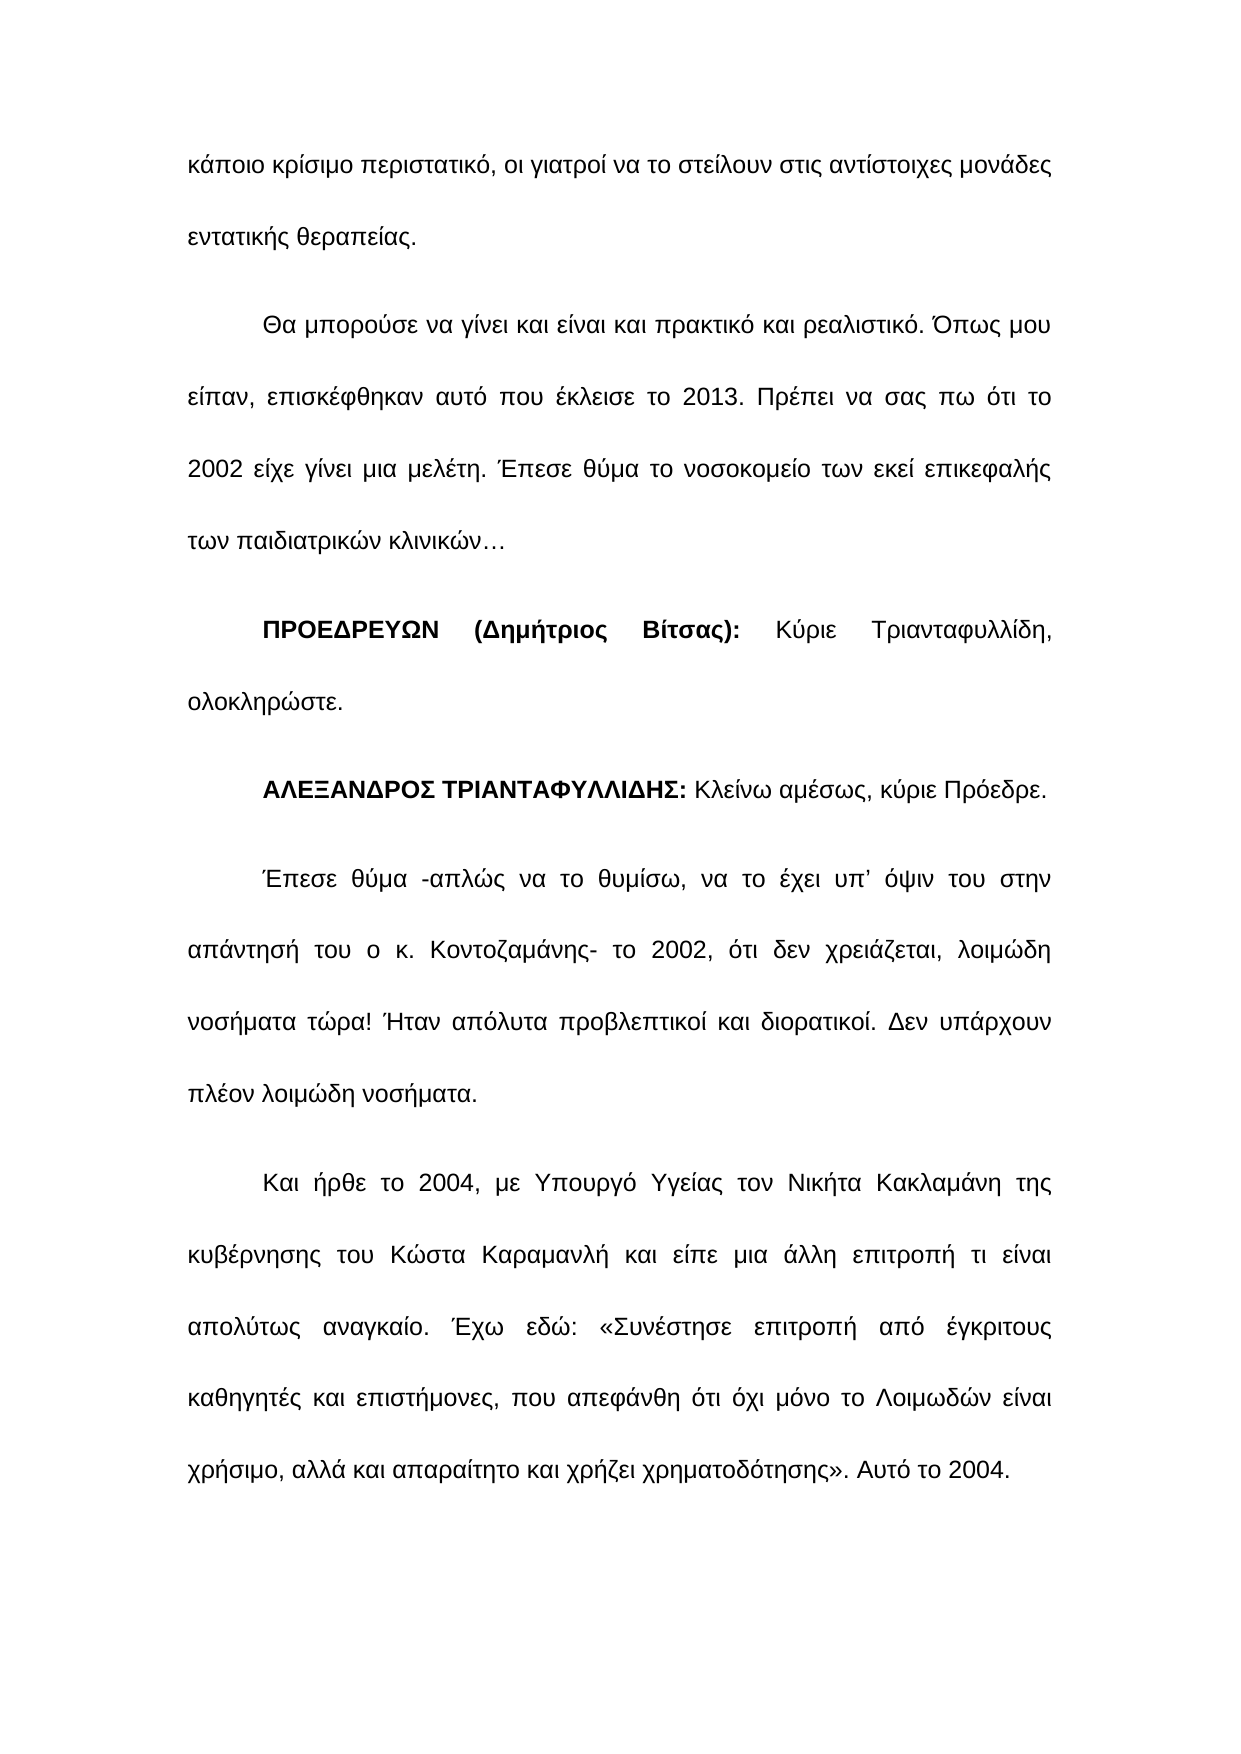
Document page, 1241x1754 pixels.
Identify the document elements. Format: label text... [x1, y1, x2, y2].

text Και ήρθε το 2004, με Υπουργό Υγείας τον Νικήτα Κακλαμάνη της κυβέρνησης του Κώστα Καραμανλή και είπε μια άλλη επιτροπή τι είναι απολύτως αναγκαίο. Έχω εδώ: «Συνέστησε επιτροπή από έγκριτους καθηγητές και επιστήμονες, που απεφάνθη ότι όχι μόνο το Λοιμωδών είναι χρήσιμο, αλλά και απαραίτητο και χρήζει χρηματοδότησης». Αυτό το 2004. [187, 1168, 1053, 1484]
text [187, 150, 1053, 251]
text ΠΡΟΕΔΡΕΥΩΝ (Δημήτριος Βίτσας): Κύριε Τριανταφυλλίδη, ολοκληρώστε. [187, 614, 1053, 715]
text Έπεσε θύμα -απλώς να το θυμίσω, να το έχει υπ’ όψιν του στην απάντησή του ο κ. Κοντοζαμάνης- το 2002, ότι δεν χρειάζεται, λοιμώδη νοσήματα τώρα! Ήταν απόλυτα προβλεπτικοί και διορατικοί. Δεν υπάρχουν πλέον λοιμώδη νοσήματα. [187, 863, 1053, 1108]
text ΑΛΕΞΑΝΔΡΟΣ ΤΡΙΑΝΤΑΦΥΛΛΙΔΗΣ: Κλείνω αμέσως, κύριε Πρόεδρε. [187, 775, 1053, 804]
text Θα μπορούσε να γίνει και είναι και πρακτικό και ρεαλιστικό. Όπως μου είπαν, επισκέφθηκαν αυτό που έκλεισε το 2013. Πρέπει να σας πω ότι το 2002 είχε γίνει μια μελέτη. Έπεσε θύμα το νοσοκομείο των εκεί επικεφαλής των παιδιατρικών κλινικών… [187, 310, 1053, 555]
